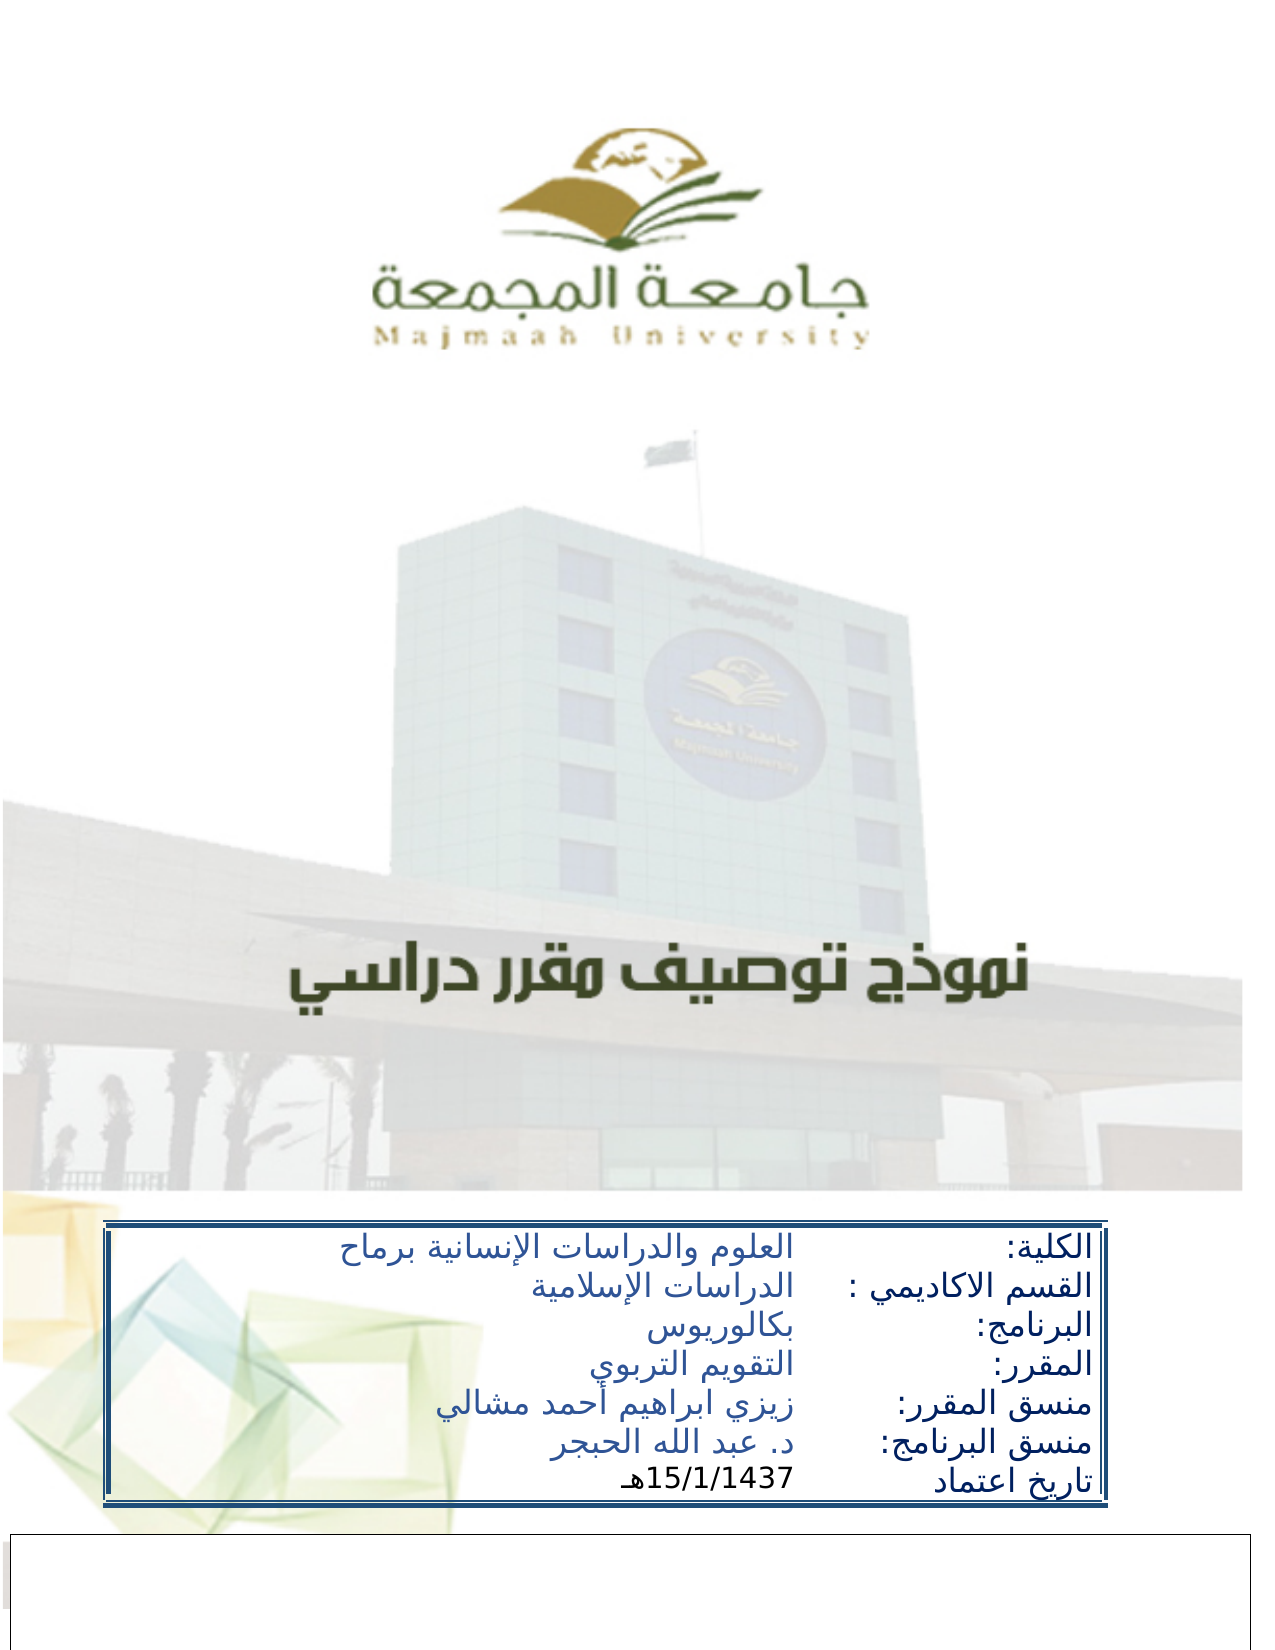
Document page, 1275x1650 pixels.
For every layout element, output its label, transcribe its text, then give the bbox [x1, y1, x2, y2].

table_cell المقرر: [806, 1345, 1100, 1383]
table_cell 15/1/1437هـ [107, 1461, 806, 1500]
table_cell د. عبد الله الحبجر [111, 1422, 806, 1461]
table_cell البرنامج: [806, 1306, 1100, 1344]
table_cell بكالوريوس [111, 1306, 806, 1344]
table_cell منسق البرنامج: [806, 1422, 1100, 1461]
picture [2, 41, 1243, 1609]
table_header العلوم والدراسات الإنسانية برماح [107, 1228, 806, 1267]
table_cell الدراسات الإسلامية [111, 1267, 806, 1306]
table_cell زيزي ابراهيم أحمد مشالي [111, 1384, 806, 1422]
table_header الكلية: [806, 1222, 1104, 1267]
table_cell التقويم التربوي [111, 1345, 806, 1383]
table_cell القسم الاكاديمي : [806, 1267, 1100, 1306]
table_cell منسق المقرر: [806, 1384, 1100, 1422]
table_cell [806, 1461, 1104, 1500]
